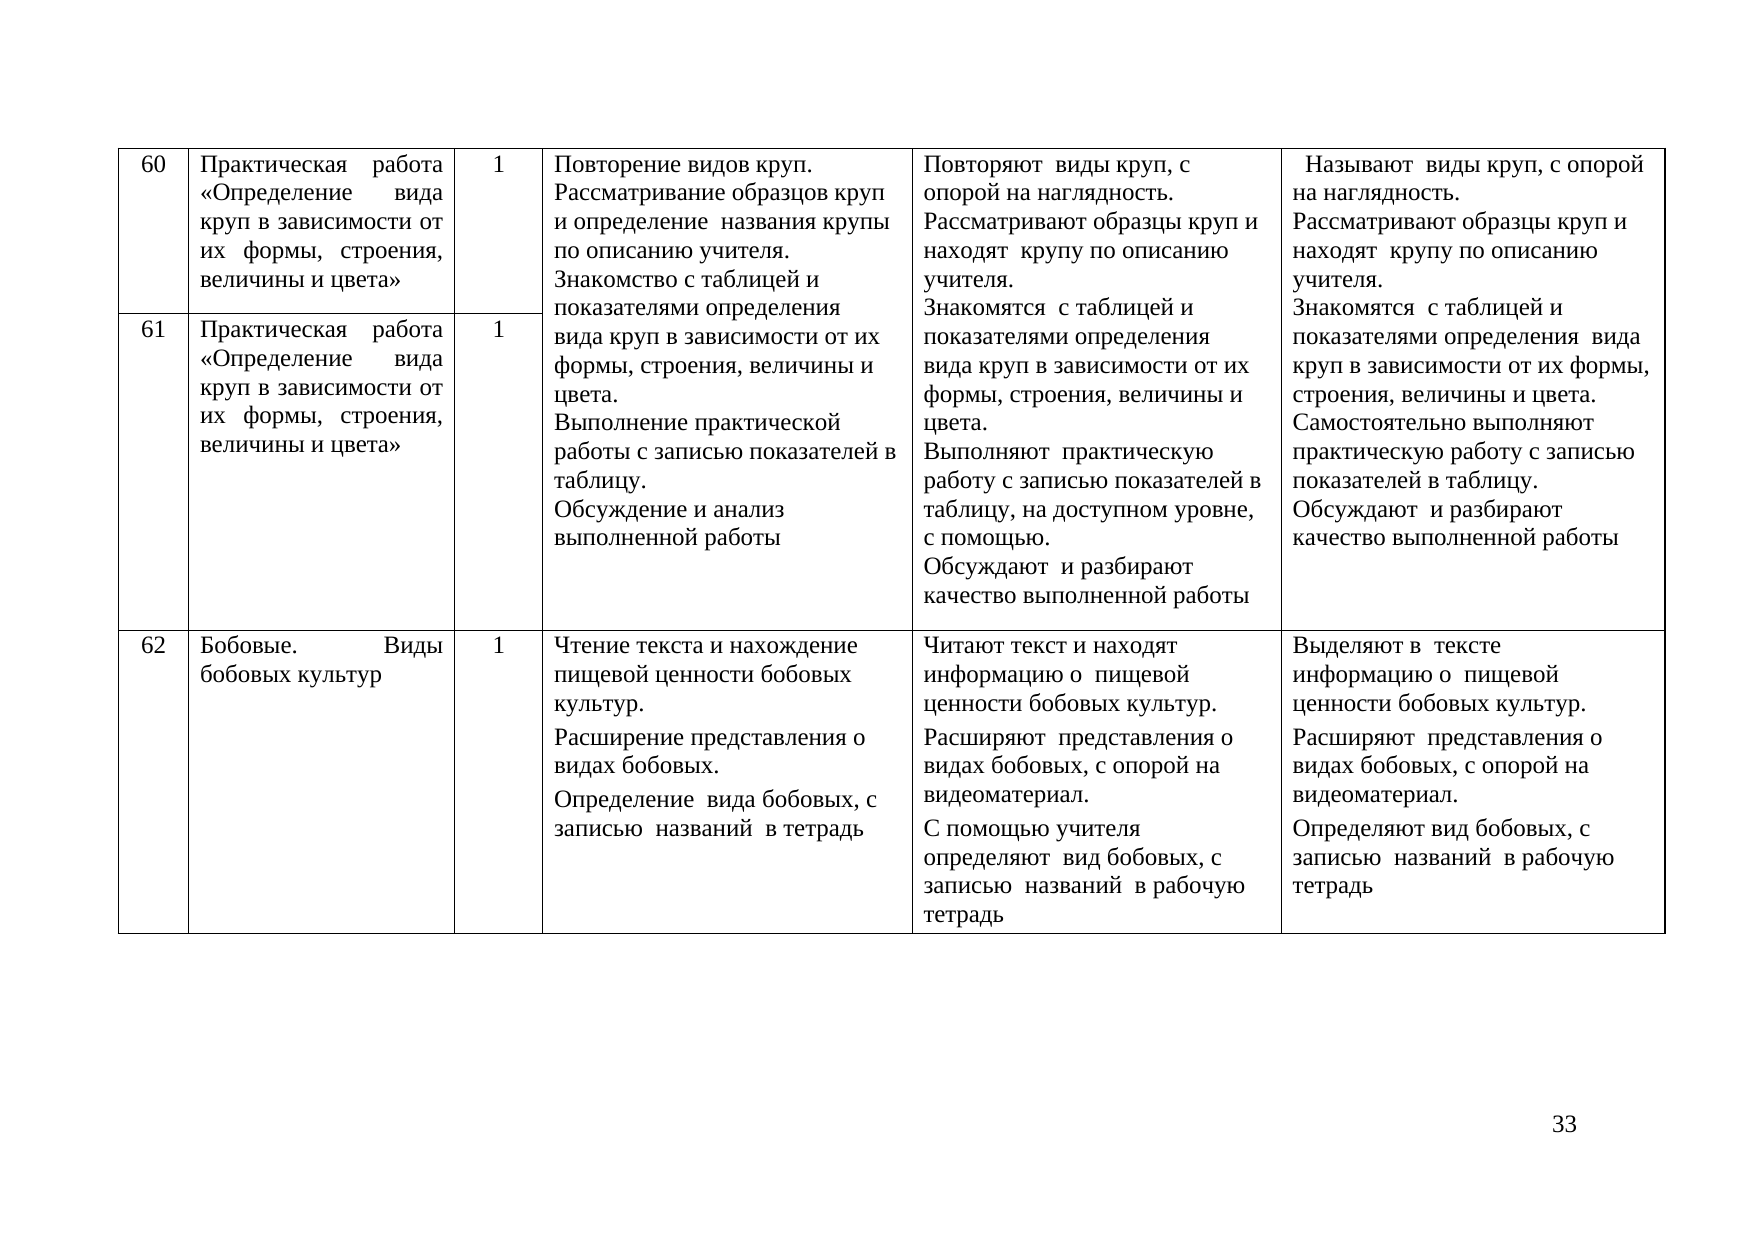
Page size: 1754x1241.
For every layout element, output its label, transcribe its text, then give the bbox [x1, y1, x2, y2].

table_cell Бобовые. Виды бобовых культур [189, 631, 454, 933]
table_cell 1 [455, 149, 542, 313]
table_cell 61 [119, 314, 188, 629]
table_cell Практическая работа «Определение вида круп в зависимости от их формы, строения, величины и цвета» [189, 149, 454, 313]
table_cell Повторяют виды круп, с опорой на наглядность. Рассматривают образцы круп и находят крупу по описанию учителя. Знакомятся с таблицей и показателями определения вида круп в зависимости от их формы, строения, величины и цвета. Выполняют практическую работу с записью показателей в таблицу, на доступном уровне, с помощью. Обсуждают и разбирают качество выполненной работы [913, 149, 1281, 629]
table_cell 62 [119, 631, 188, 933]
table_cell Практическая работа «Определение вида круп в зависимости от их формы, строения, величины и цвета» [189, 314, 454, 629]
table_cell Повторение видов круп. Рассматривание образцов круп и определение названия крупы по описанию учителя. Знакомство с таблицей и показателями определения вида круп в зависимости от их формы, строения, величины и цвета. Выполнение практической работы с записью показателей в таблицу. Обсуждение и анализ выполненной работы [543, 149, 912, 629]
table_cell Чтение текста и нахождение пищевой ценности бобовых культур. Расширение представления о видах бобовых. Определение вида бобовых, с записью названий в тетрадь [543, 631, 912, 933]
table_cell 1 [455, 631, 542, 933]
table_cell 60 [119, 149, 188, 313]
table_cell Выделяют в тексте информацию о пищевой ценности бобовых культур. Расширяют представления о видах бобовых, с опорой на видеоматериал. Определяют вид бобовых, с записью названий в рабочую тетрадь [1282, 631, 1664, 933]
table_cell Читают текст и находят информацию о пищевой ценности бобовых культур. Расширяют представления о видах бобовых, с опорой на видеоматериал. С помощью учителя определяют вид бобовых, с записью названий в рабочую тетрадь [913, 631, 1281, 933]
table_cell Называют виды круп, с опорой на наглядность. Рассматривают образцы круп и находят крупу по описанию учителя. Знакомятся с таблицей и показателями определения вида круп в зависимости от их формы, строения, величины и цвета. Самостоятельно выполняют практическую работу с записью показателей в таблицу. Обсуждают и разбирают качество выполненной работы [1282, 149, 1664, 629]
table_cell 1 [455, 314, 542, 629]
